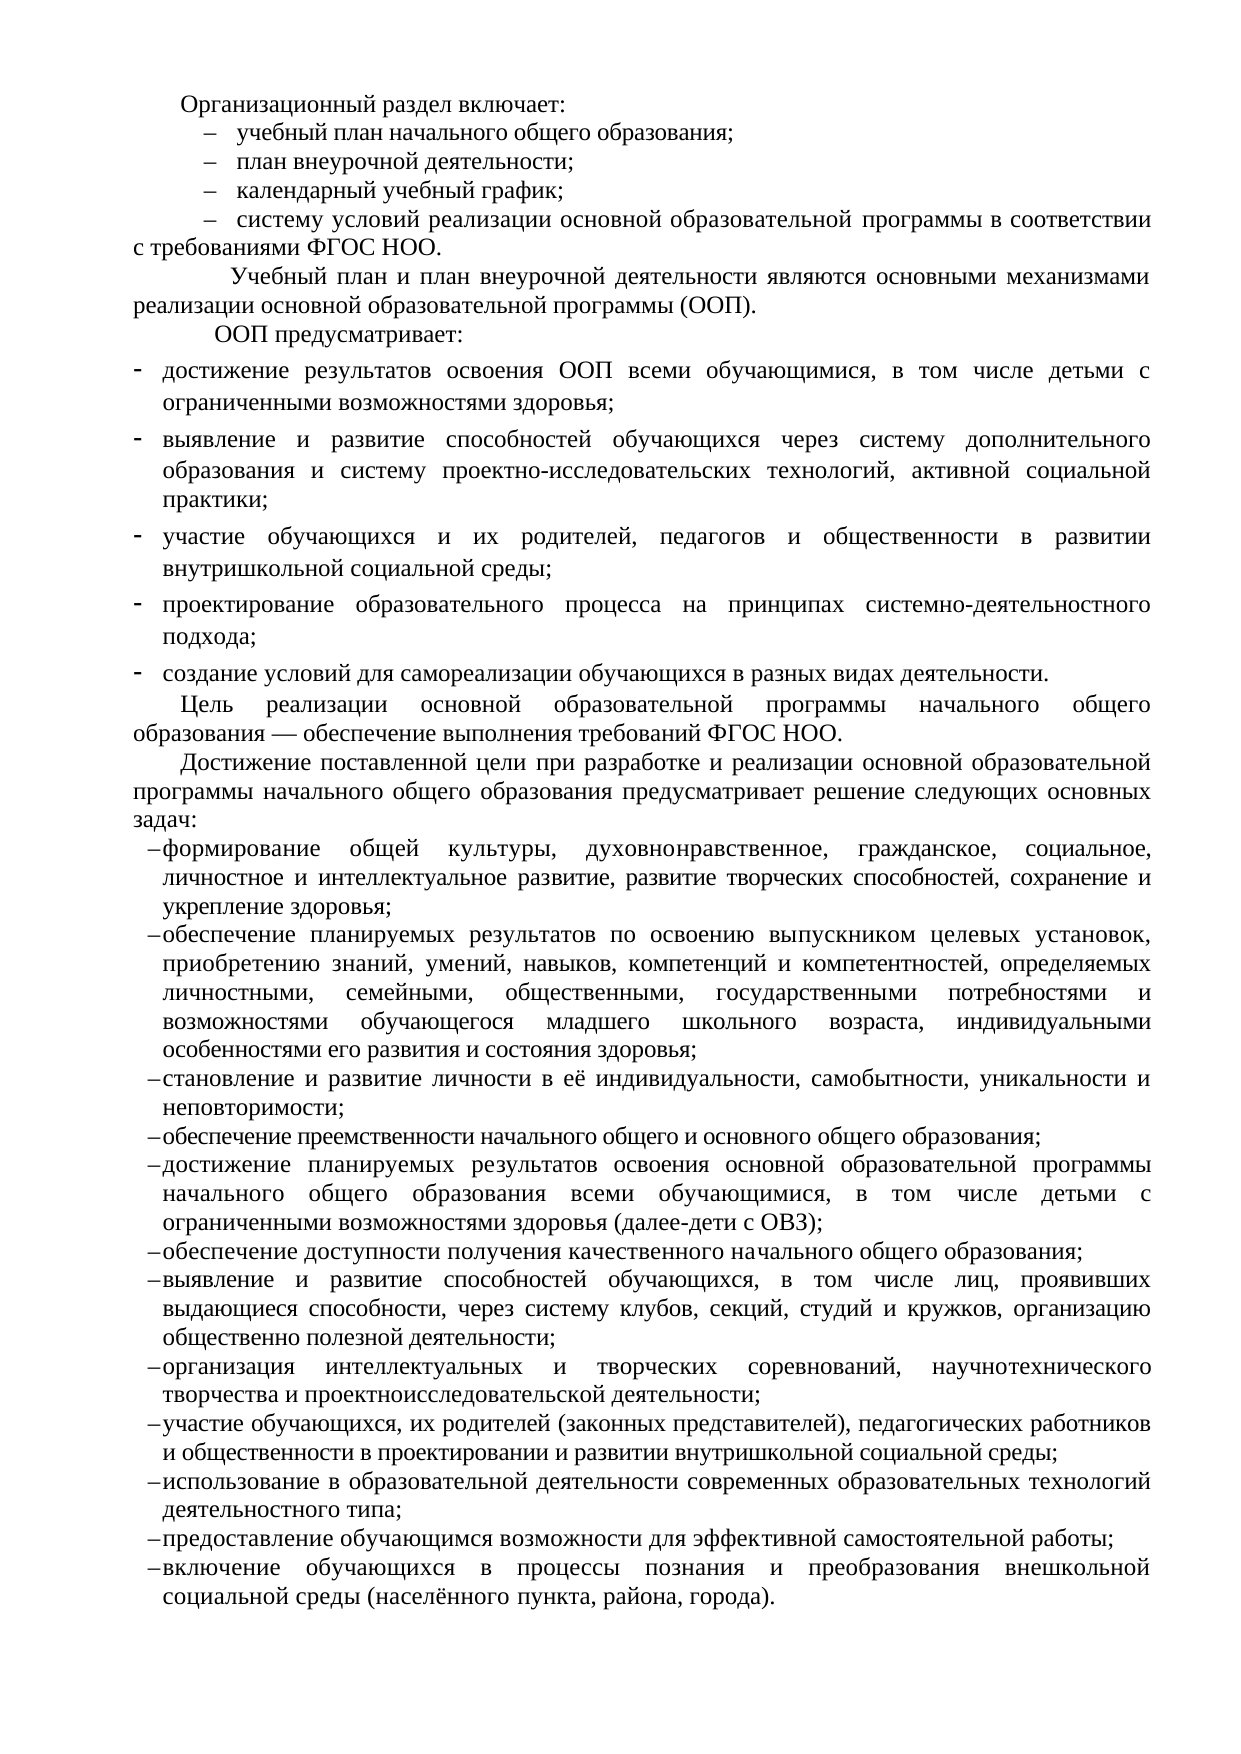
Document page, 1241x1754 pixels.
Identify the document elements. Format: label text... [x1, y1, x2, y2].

text Организационный раздел включает: [133, 89, 1152, 117]
list достижение планируемых результатов освоения основной образовательной программы начального общего образования всеми обучающимися, в том числе детьми с ограниченными возможностями здоровья (далее-дети с ОВЗ); [148, 1149, 1152, 1236]
list участие обучающихся, их родителей (законных представителей), педагогических работников и общественности в проектировании и развитии внутришкольной социальной среды; [148, 1408, 1152, 1466]
list обеспечение доступности получения качественного начального общего образования; [148, 1236, 1152, 1264]
text Достижение поставленной цели при разработке и реализации основной образовательной программы начального общего образования предусматривает решение следующих основных задач: [133, 747, 1152, 833]
text ООП предусматривает: [133, 319, 1152, 347]
list выявление и развитие способностей обучающихся через систему дополнительного образования и систему проектно-исследовательских технологий, активной социальной практики; [133, 416, 1152, 513]
list достижение результатов освоения ООП всеми обучающимися, в том числе детьми с ограниченными возможностями здоровья; [133, 347, 1152, 416]
list обеспечение преемственности начального общего и основного общего образования; [148, 1121, 1152, 1149]
text Цель реализации основной образовательной программы начального общего образования — обеспечение выполнения требований ФГОС НОО. [133, 689, 1152, 747]
list систему условий реализации основной образовательной программы в соответствии с требованиями ФГОС НОО. [133, 204, 1152, 261]
list календарный учебный график; [133, 175, 1152, 204]
list учебный план начального общего образования; [133, 117, 1152, 146]
list использование в образовательной деятельности современных образовательных технологий деятельностного типа; [148, 1466, 1152, 1523]
list проектирование образовательного процесса на принципах системно-деятельностного подхода; [133, 581, 1152, 650]
list участие обучающихся и их родителей, педагогов и общественности в развитии внутришкольной социальной среды; [133, 513, 1152, 581]
list обеспечение планируемых результатов по освоению выпускником целевых установок, приобретению знаний, умений, навыков, компетенций и компетентностей, определяемых личностными, семейными, общественными, государственными потребностями и возможностями обучающегося младшего школьного возраста, индивидуальными особенностями его развития и состояния здоровья; [148, 919, 1152, 1063]
list план внеурочной деятельности; [133, 146, 1152, 175]
list предоставление обучающимся возможности для эффективной самостоятельной работы; [148, 1523, 1152, 1552]
list становление и развитие личности в её индивидуальности, самобытности, уникальности и неповторимости; [148, 1063, 1152, 1121]
text Учебный план и план внеурочной деятельности являются основными механизмами реализации основной образовательной программы (ООП). [133, 261, 1152, 319]
list выявление и развитие способностей обучающихся, в том числе лиц, проявивших выдающиеся способности, через систему клубов, секций, студий и кружков, организацию общественно полезной деятельности; [148, 1264, 1152, 1351]
list включение обучающихся в процессы познания и преобразования внешкольной социальной среды (населённого пункта, района, города). [148, 1552, 1152, 1609]
list организация интеллектуальных и творческих соревнований, научно­технического творчества и проектно­исследовательской деятельности; [148, 1351, 1152, 1408]
list формирование общей культуры, духовно­нравственное, гражданское, социальное, личностное и интеллектуальное развитие, развитие творческих способностей, сохранение и укрепление здоровья; [148, 833, 1152, 919]
list создание условий для самореализации обучающихся в разных видах деятельности. [133, 650, 1152, 689]
